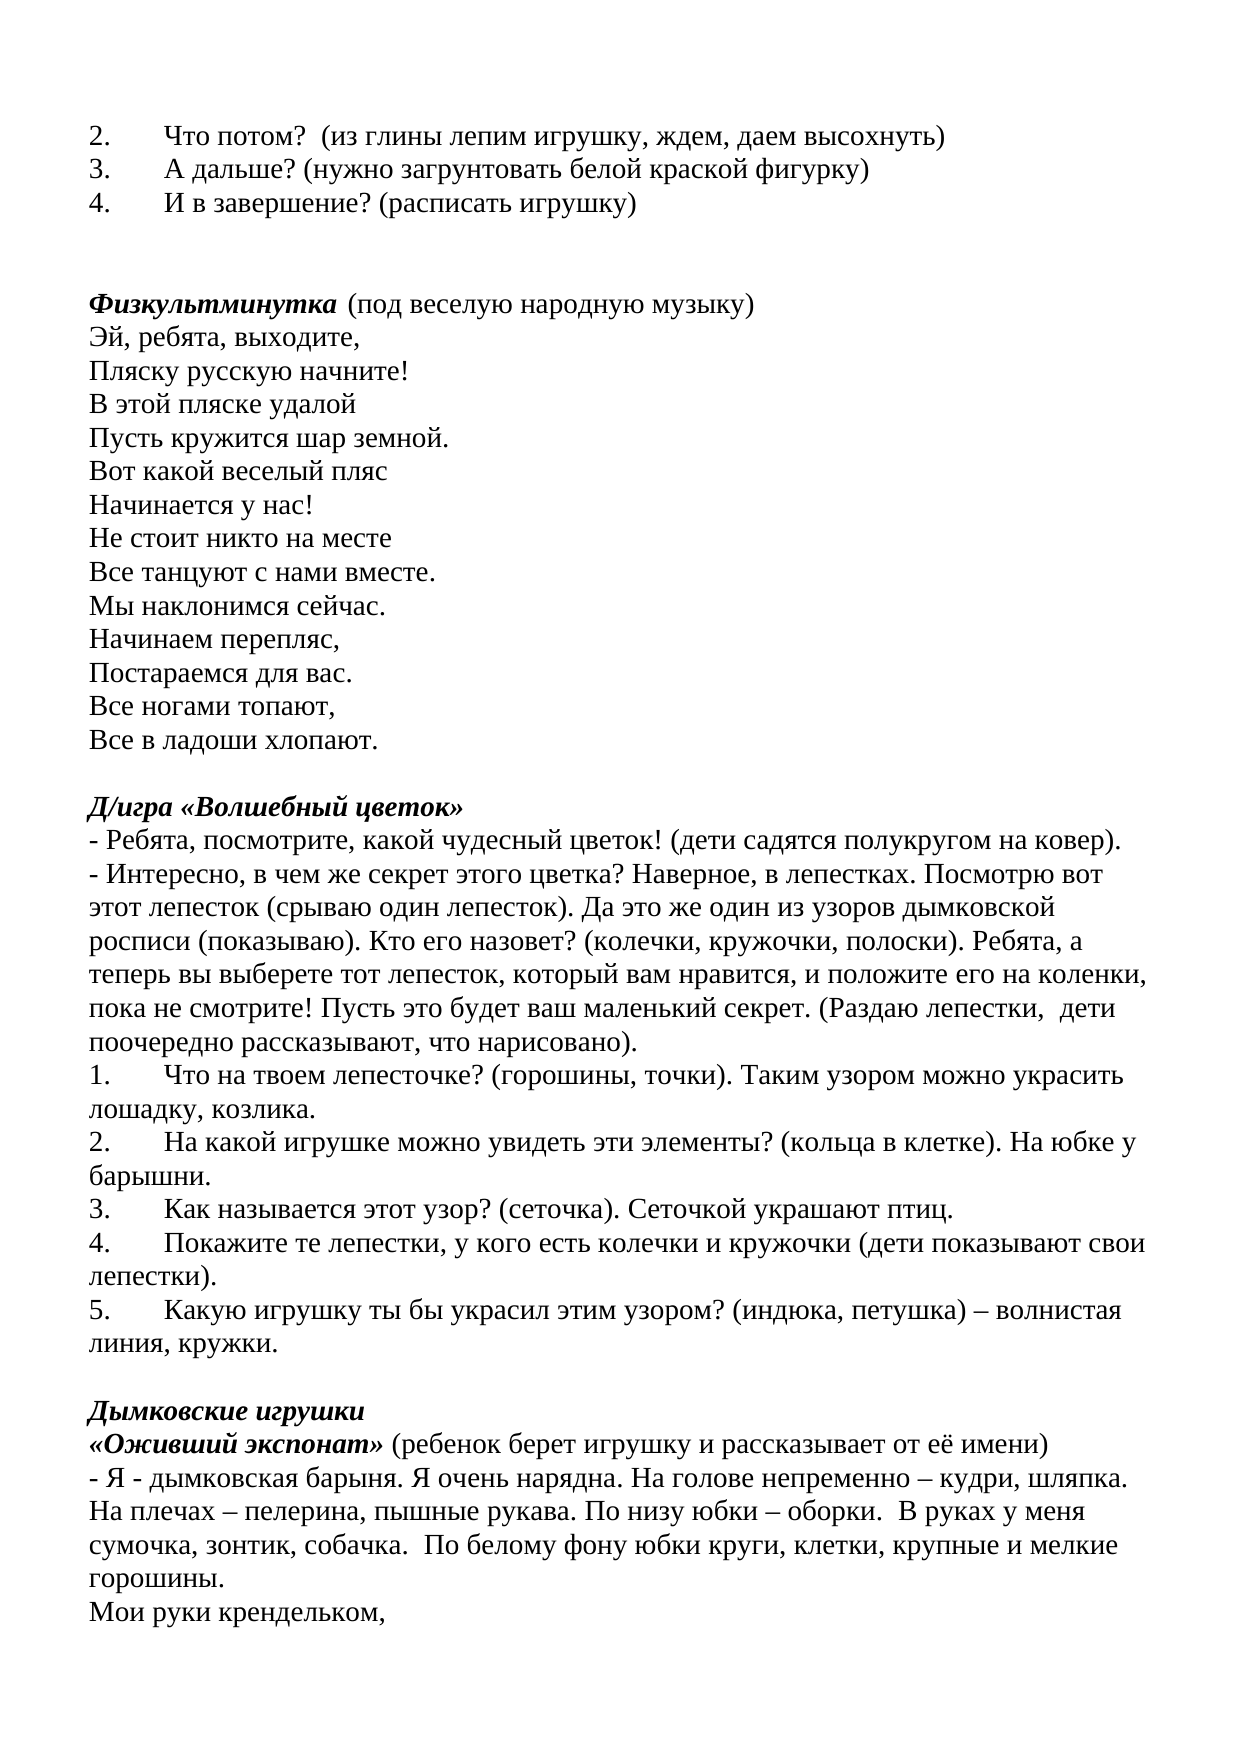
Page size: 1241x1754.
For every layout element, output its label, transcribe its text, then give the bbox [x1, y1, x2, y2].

text Физкультминутка (под веселую народную музыку) [89, 286, 1152, 319]
text Дымковские игрушки [89, 1393, 1152, 1426]
text Пляску русскую начните! [89, 353, 1152, 386]
list Какую игрушку ты бы украсил этим узором? (индюка, петушка) – волнистая линия, кружки. [89, 1292, 1152, 1359]
text Все в ладоши хлопают. [89, 722, 1152, 755]
list И в завершение? (расписать игрушку) [89, 185, 1152, 219]
text - Ребята, посмотрите, какой чудесный цветок! (дети садятся полукругом на ковер). [89, 822, 1152, 856]
text Мои руки крендельком, [89, 1594, 1152, 1627]
text Все ногами топают, [89, 688, 1152, 722]
text Все танцуют с нами вместе. [89, 554, 1152, 588]
text Мы наклонимся сейчас. [89, 588, 1152, 621]
text - Интересно, в чем же секрет этого цветка? Наверное, в лепестках. Посмотрю вот этот лепесток (срываю один лепесток). Да это же один из узоров дымковской росписи (показываю). Кто его назовет? (колечки, кружочки, полоски). Ребята, а теперь вы выберете тот лепесток, который вам нравится, и положите его на коленки, пока не смотрите! Пусть это будет ваш маленький секрет. (Раздаю лепестки, дети поочередно рассказывают, что нарисовано). [89, 856, 1152, 1057]
text - Я - дымковская барыня. Я очень нарядна. На голове непременно – кудри, шляпка. На плечах – пелерина, пышные рукава. По низу юбки – оборки. В руках у меня сумочка, зонтик, собачка. По белому фону юбки круги, клетки, крупные и мелкие горошины. [89, 1460, 1152, 1594]
list А дальше? (нужно загрунтовать белой краской фигурку) [89, 152, 1152, 185]
text Начинается у нас! [89, 487, 1152, 521]
list Покажите те лепестки, у кого есть колечки и кружочки (дети показывают свои лепестки). [89, 1225, 1152, 1292]
list Как называется этот узор? (сеточка). Сеточкой украшают птиц. [89, 1191, 1152, 1225]
text Постараемся для вас. [89, 655, 1152, 688]
list Что на твоем лепесточке? (горошины, точки). Таким узором можно украсить лошадку, козлика. [89, 1057, 1152, 1124]
text «Оживший экспонат» (ребенок берет игрушку и рассказывает от её имени) [89, 1426, 1152, 1460]
text Начинаем перепляс, [89, 621, 1152, 655]
text В этой пляске удалой [89, 386, 1152, 420]
text Пусть кружится шар земной. [89, 420, 1152, 453]
list На какой игрушке можно увидеть эти элементы? (кольца в клетке). На юбке у барышни. [89, 1124, 1152, 1191]
text Эй, ребята, выходите, [89, 319, 1152, 353]
text Вот какой веселый пляс [89, 453, 1152, 487]
text Д/игра «Волшебный цветок» [89, 789, 1152, 822]
text Не стоит никто на месте [89, 521, 1152, 554]
list Что потом? (из глины лепим игрушку, ждем, даем высохнуть) [89, 118, 1152, 152]
